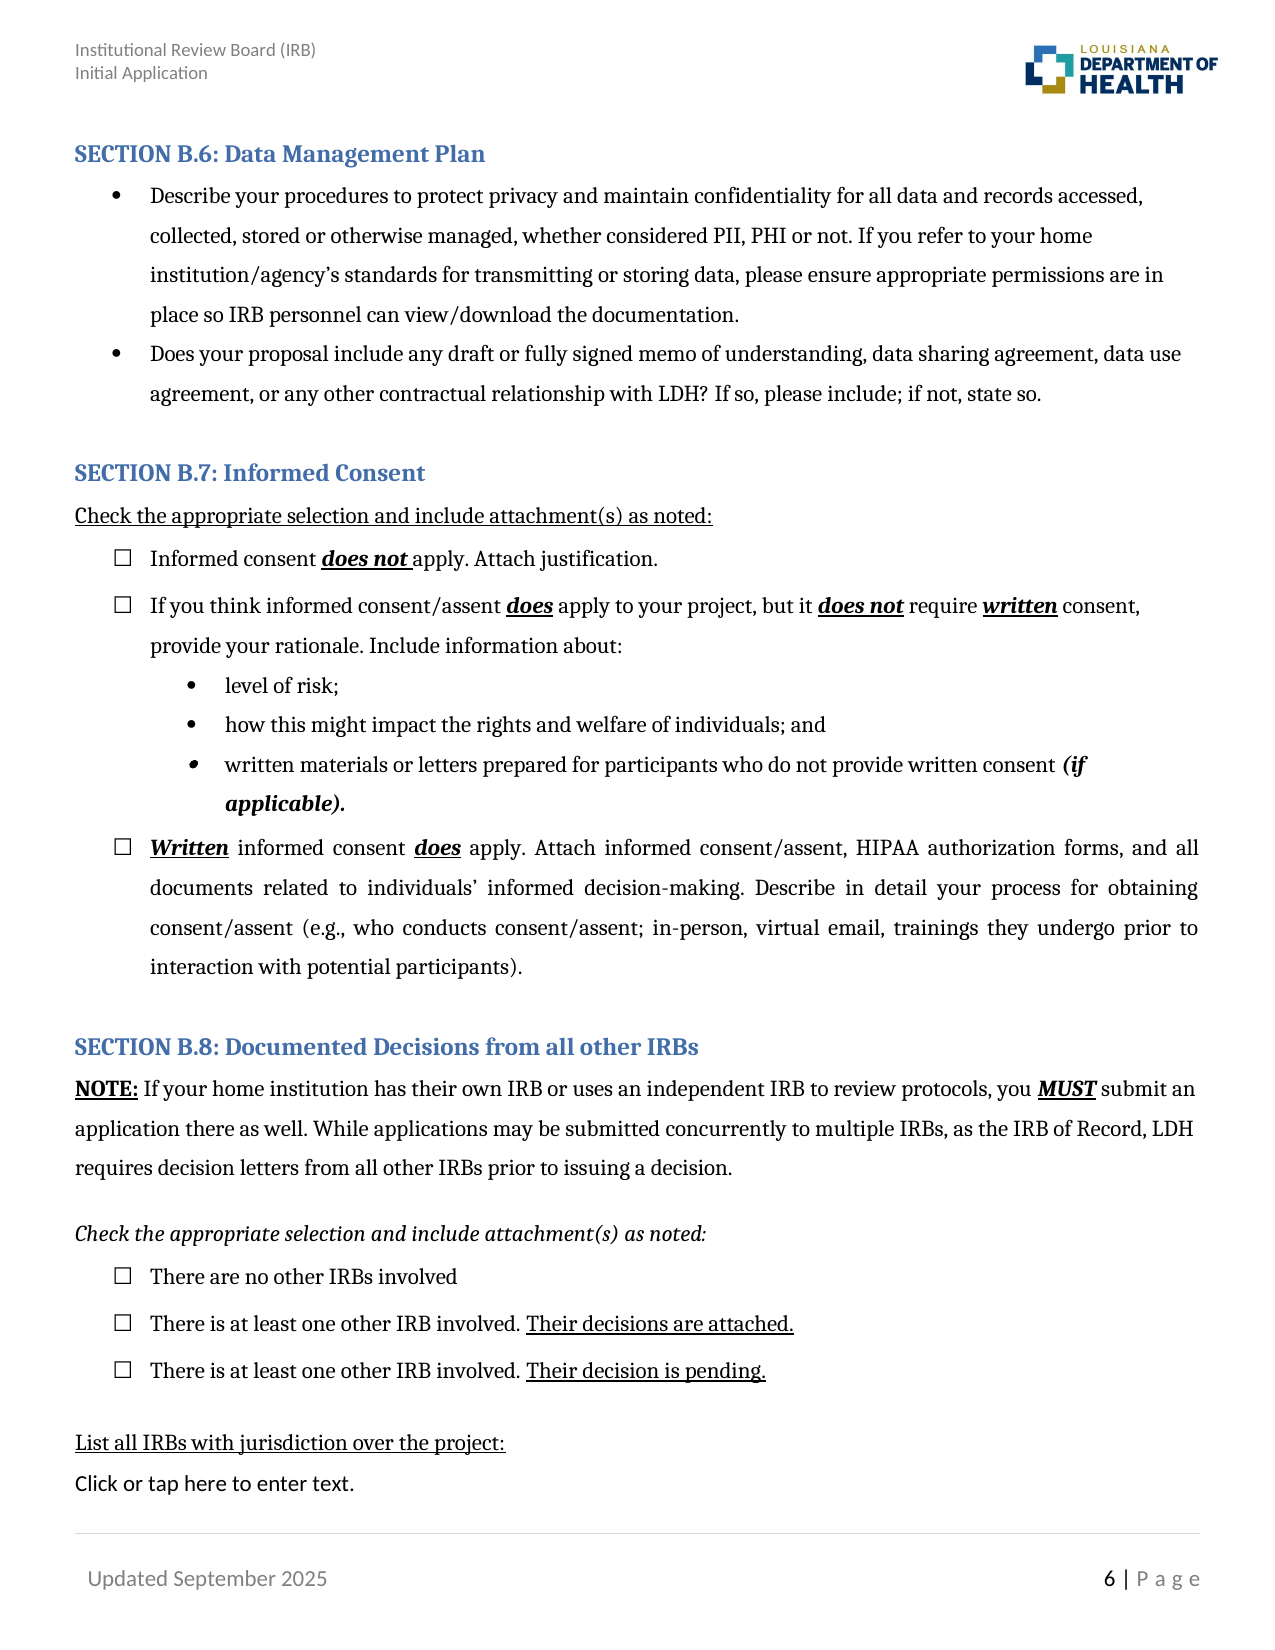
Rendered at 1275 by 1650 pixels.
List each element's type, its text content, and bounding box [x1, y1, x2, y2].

list There are no other IRBs involved [112, 1260, 1200, 1291]
list Does your proposal include any draft or fully signed memo of understanding, data sharing agreement, data use agreement, or any other contractual relationship with LDH? If so, please include; if not, state so. [112, 341, 1200, 407]
list There is at least one other IRB involved. Their decisions are attached. [112, 1307, 1200, 1338]
subtitle SECTION B.6: Data Management Plan [75, 140, 1200, 168]
text Written informed consent does apply. Attach informed consent/assent, HIPAA authorization forms, and all documents related to individuals’ informed decision-making. Describe in detail your process for obtaining consent/assent (e.g., who conducts consent/assent; in-person, virtual email, trainings they undergo prior to interaction with potential participants). [112, 831, 1200, 980]
list Describe your procedures to protect privacy and maintain confidentiality for all data and records accessed, collected, stored or otherwise managed, whether considered PII, PHI or not. If you refer to your home institution/agency’s standards for transmitting or storing data, please ensure appropriate permissions are in place so IRB personnel can view/download the documentation. [112, 183, 1200, 328]
text List all IRBs with jurisdiction over the project: [75, 1429, 1200, 1456]
subtitle SECTION B.7: Informed Consent [75, 459, 1200, 488]
subtitle SECTION B.8: Documented Decisions from all other IRBs [75, 1033, 1200, 1062]
text NOTE: If your home institution has their own IRB or uses an independent IRB to review protocols, you MUST submit an application there as well. While applications may be submitted concurrently to multiple IRBs, as the IRB of Record, LDH requires decision letters from all other IRBs prior to issuing a decision. [75, 1076, 1200, 1181]
text Check the appropriate selection and include attachment(s) as noted: [75, 1221, 1200, 1247]
picture [1001, 26, 1233, 102]
list level of risk; [187, 673, 1200, 699]
list There is at least one other IRB involved. Their decision is pending. [112, 1354, 1200, 1385]
list If you think informed consent/assent does apply to your project, but it does not require written consent, provide your rationale. Include information about: [112, 589, 1200, 659]
list how this might impact the rights and welfare of individuals; and [187, 712, 1200, 738]
list Informed consent does not apply. Attach justification. [112, 542, 1200, 573]
text Check the appropriate selection and include attachment(s) as noted: [75, 502, 1200, 529]
list written materials or letters prepared for participants who do not provide written consent (if applicable). [187, 752, 1200, 817]
